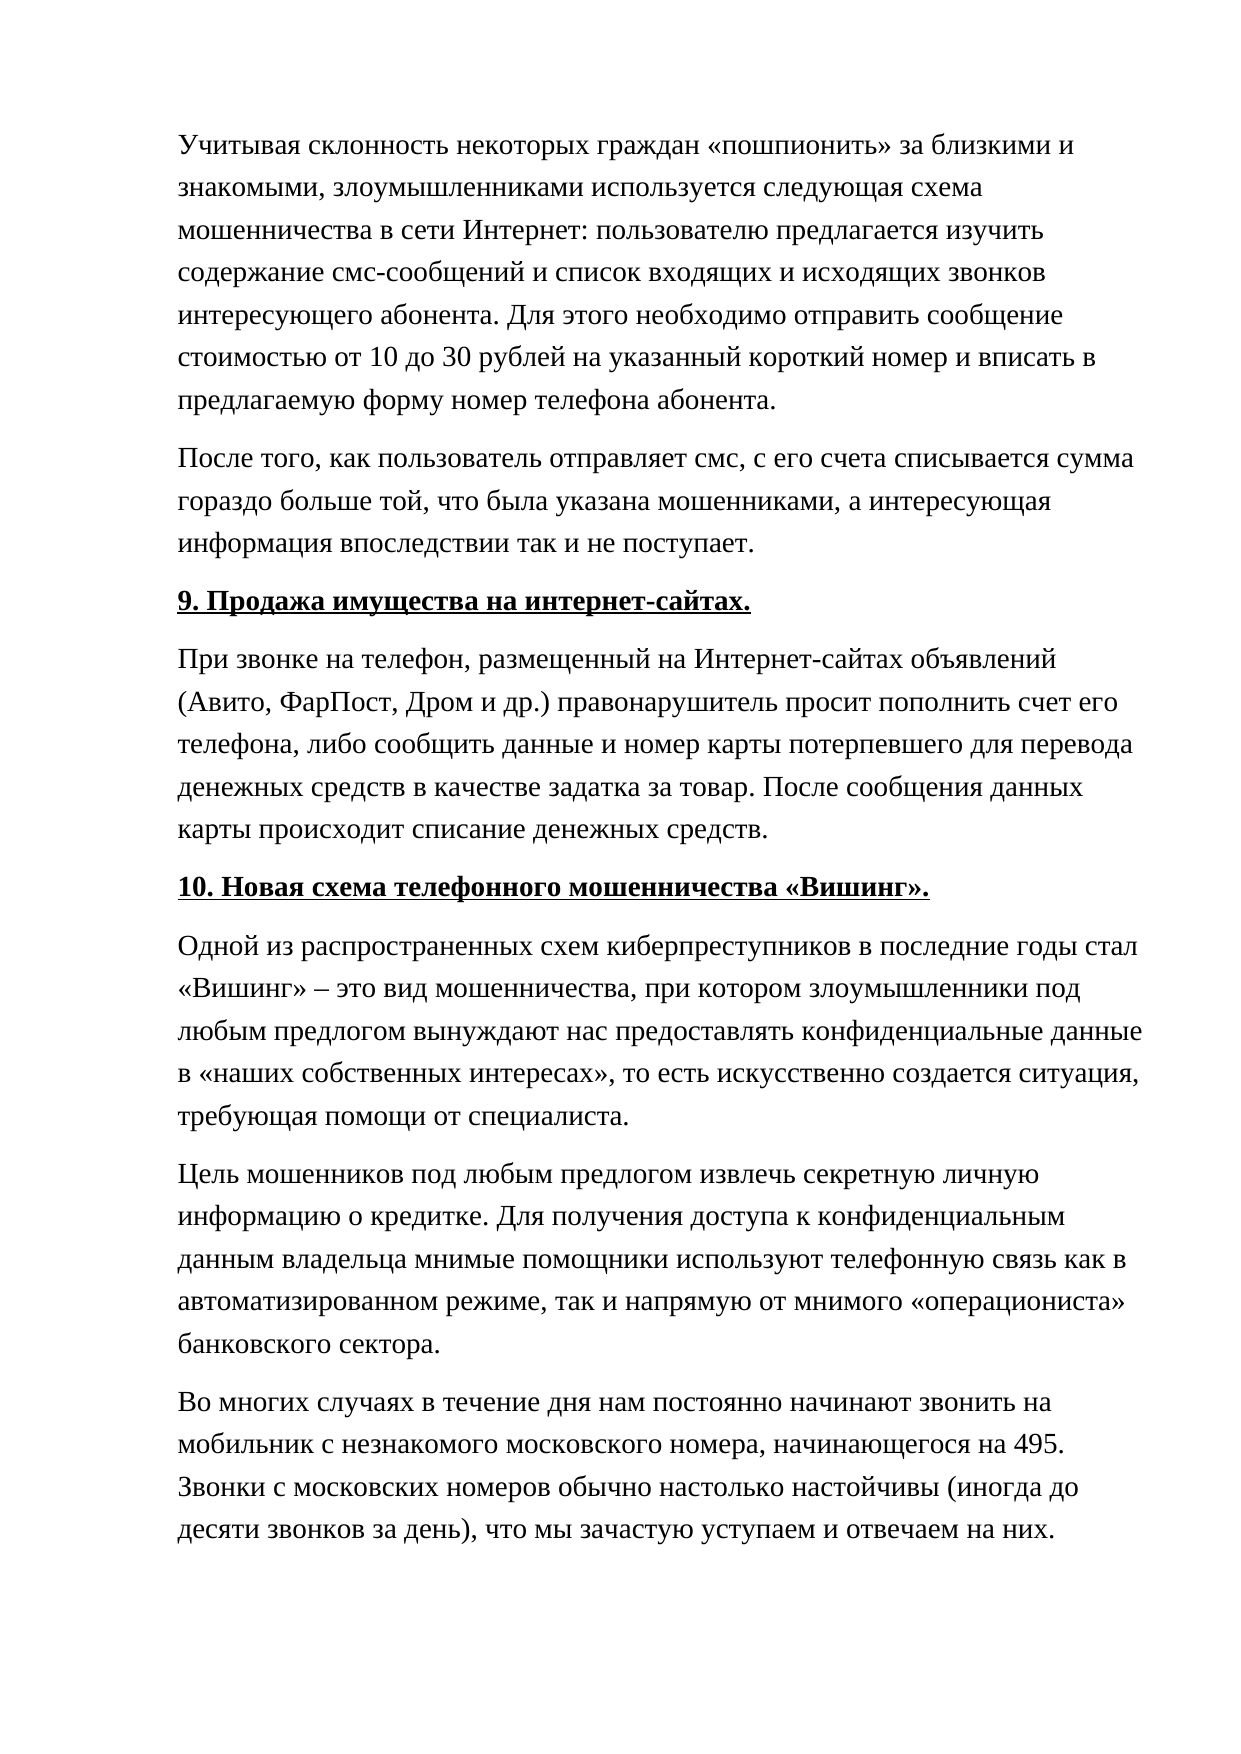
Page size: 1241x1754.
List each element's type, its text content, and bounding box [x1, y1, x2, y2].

text При звонке на телефон, размещенный на Интернет-сайтах объявлений (Авито, ФарПост, Дром и др.) правонарушитель просит пополнить счет его телефона, либо сообщить данные и номер карты потерпевшего для перевода денежных средств в качестве задатка за товар. После сообщения данных карты происходит списание денежных средств. [177, 632, 1152, 845]
text Цель мошенников под любым предлогом извлечь секретную личную информацию о кредитке. Для получения доступа к конфиденциальным данным владельца мнимые помощники используют телефонную связь как в автоматизированном режиме, так и напрямую от мнимого «операциониста» банковского сектора. [177, 1147, 1152, 1359]
text Учитывая склонность некоторых граждан «пошпионить» за близкими и знакомыми, злоумышленниками используется следующая схема мошенничества в сети Интернет: пользователю предлагается изучить содержание смс-сообщений и список входящих и исходящих звонков интересующего абонента. Для этого необходимо отправить сообщение стоимостью от 10 до 30 рублей на указанный короткий номер и вписать в предлагаемую форму номер телефона абонента. [177, 118, 1152, 416]
text Во многих случаях в течение дня нам постоянно начинают звонить на мобильник с незнакомого московского номера, начинающегося на 495. Звонки с московских номеров обычно настолько настойчивы (иногда до десяти звонков за день), что мы зачастую уступаем и отвечаем на них. [177, 1375, 1152, 1545]
text 10. Новая схема телефонного мошенничества «Вишинг». [177, 861, 1152, 903]
text 9. Продажа имущества на интернет-сайтах. [177, 574, 1152, 617]
text После того, как пользователь отправляет смс, с его счета списывается сумма гораздо больше той, что была указана мошенниками, а интересующая информация впоследствии так и не поступает. [177, 431, 1152, 559]
text Одной из распространенных схем киберпреступников в последние годы стал «Вишинг» – это вид мошенничества, при котором злоумышленники под любым предлогом вынуждают нас предоставлять конфиденциальные данные в «наших собственных интересах», то есть искусственно создается ситуация, требующая помощи от специалиста. [177, 919, 1152, 1131]
